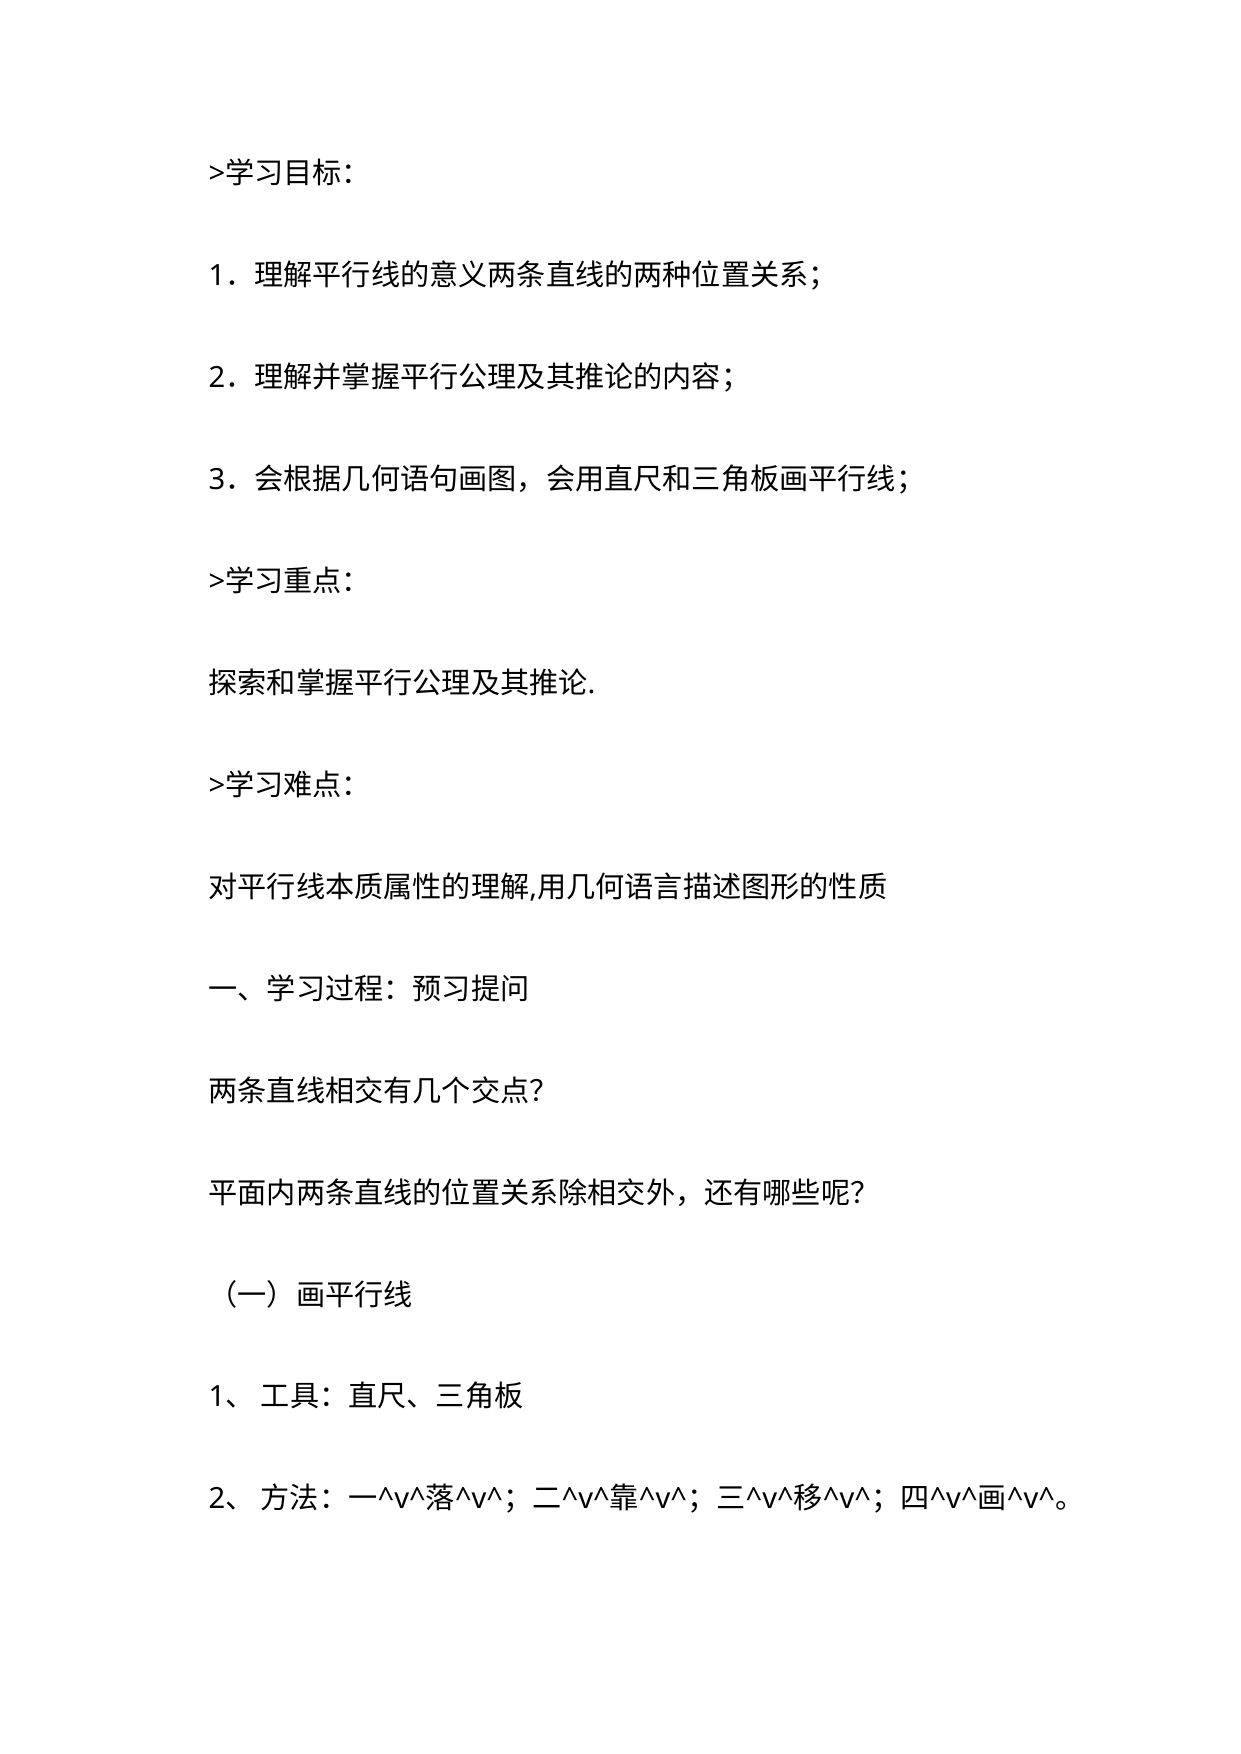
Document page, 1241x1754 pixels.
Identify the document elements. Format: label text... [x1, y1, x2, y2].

text 3．会根据几何语句画图，会用直尺和三角板画平行线； [150, 456, 1090, 498]
text >学习重点： [150, 558, 1090, 600]
text 2、 方法：一^v^落^v^；二^v^靠^v^；三^v^移^v^；四^v^画^v^。 [150, 1475, 1090, 1517]
text >学习难点： [150, 762, 1090, 804]
text 1、 工具：直尺、三角板 [150, 1373, 1090, 1415]
text 一、学习过程：预习提问 [150, 966, 1090, 1008]
text 探索和掌握平行公理及其推论. [150, 660, 1090, 702]
text 平面内两条直线的位置关系除相交外，还有哪些呢？ [150, 1169, 1090, 1212]
text 2．理解并掌握平行公理及其推论的内容； [150, 354, 1090, 396]
text >学习目标： [150, 150, 1090, 192]
text 对平行线本质属性的理解,用几何语言描述图形的性质 [150, 864, 1090, 906]
text 两条直线相交有几个交点？ [150, 1068, 1090, 1110]
text 1．理解平行线的意义两条直线的两种位置关系； [150, 252, 1090, 294]
text （一）画平行线 [150, 1271, 1090, 1313]
